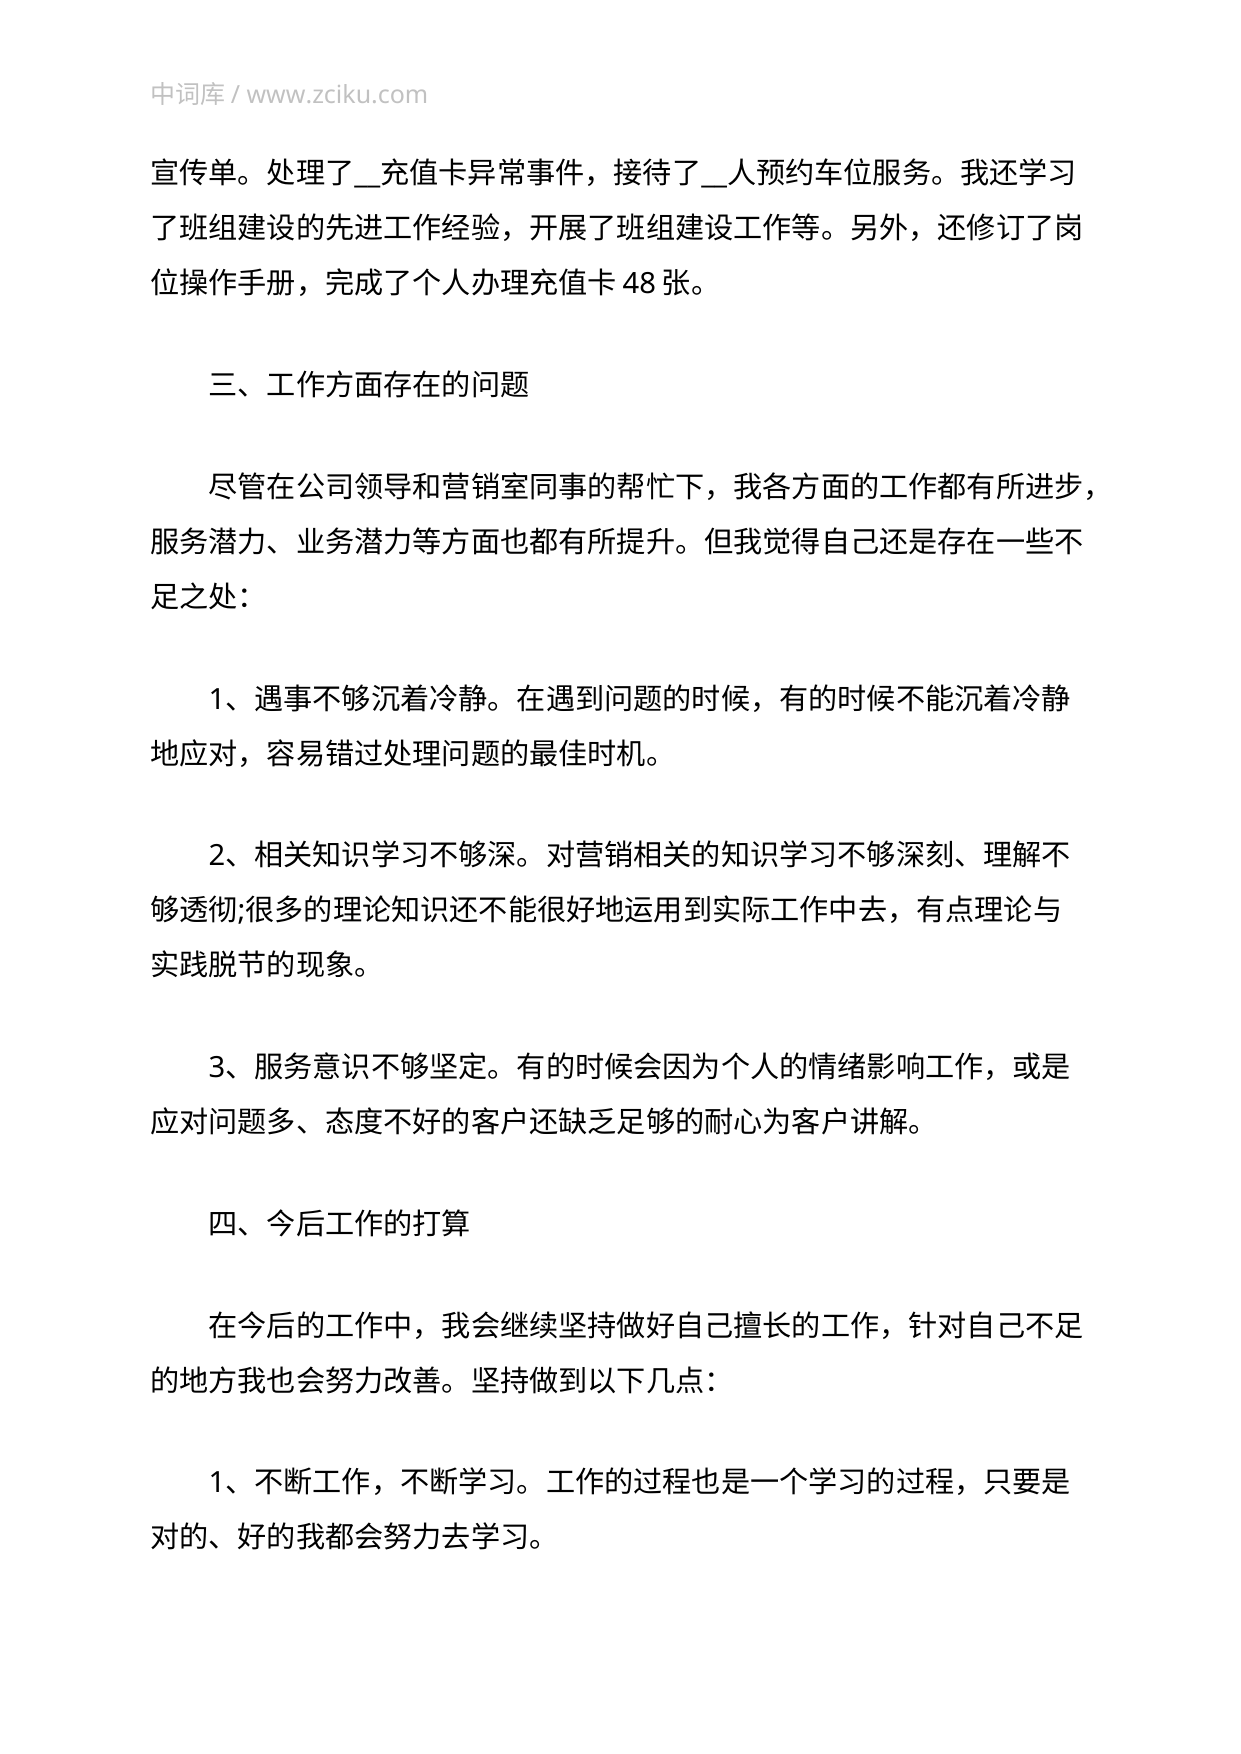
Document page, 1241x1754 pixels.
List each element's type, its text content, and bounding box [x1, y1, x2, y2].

text 三、工作方面存在的问题 [150, 362, 1090, 404]
text 1、不断工作，不断学习。工作的过程也是一个学习的过程，只要是对的、好的我都会努力去学习。 [150, 1459, 1090, 1556]
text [150, 150, 1090, 302]
text 尽管在公司领导和营销室同事的帮忙下，我各方面的工作都有所进步，服务潜力、业务潜力等方面也都有所提升。但我觉得自己还是存在一些不足之处： [150, 464, 1090, 616]
text 在今后的工作中，我会继续坚持做好自己擅长的工作，针对自己不足的地方我也会努力改善。坚持做到以下几点： [150, 1302, 1090, 1399]
text 四、今后工作的打算 [150, 1201, 1090, 1243]
text 2、相关知识学习不够深。对营销相关的知识学习不够深刻、理解不够透彻;很多的理论知识还不能很好地运用到实际工作中去，有点理论与实践脱节的现象。 [150, 832, 1090, 984]
text 1、遇事不够沉着冷静。在遇到问题的时候，有的时候不能沉着冷静地应对，容易错过处理问题的最佳时机。 [150, 675, 1090, 772]
text 3、服务意识不够坚定。有的时候会因为个人的情绪影响工作，或是应对问题多、态度不好的客户还缺乏足够的耐心为客户讲解。 [150, 1044, 1090, 1141]
